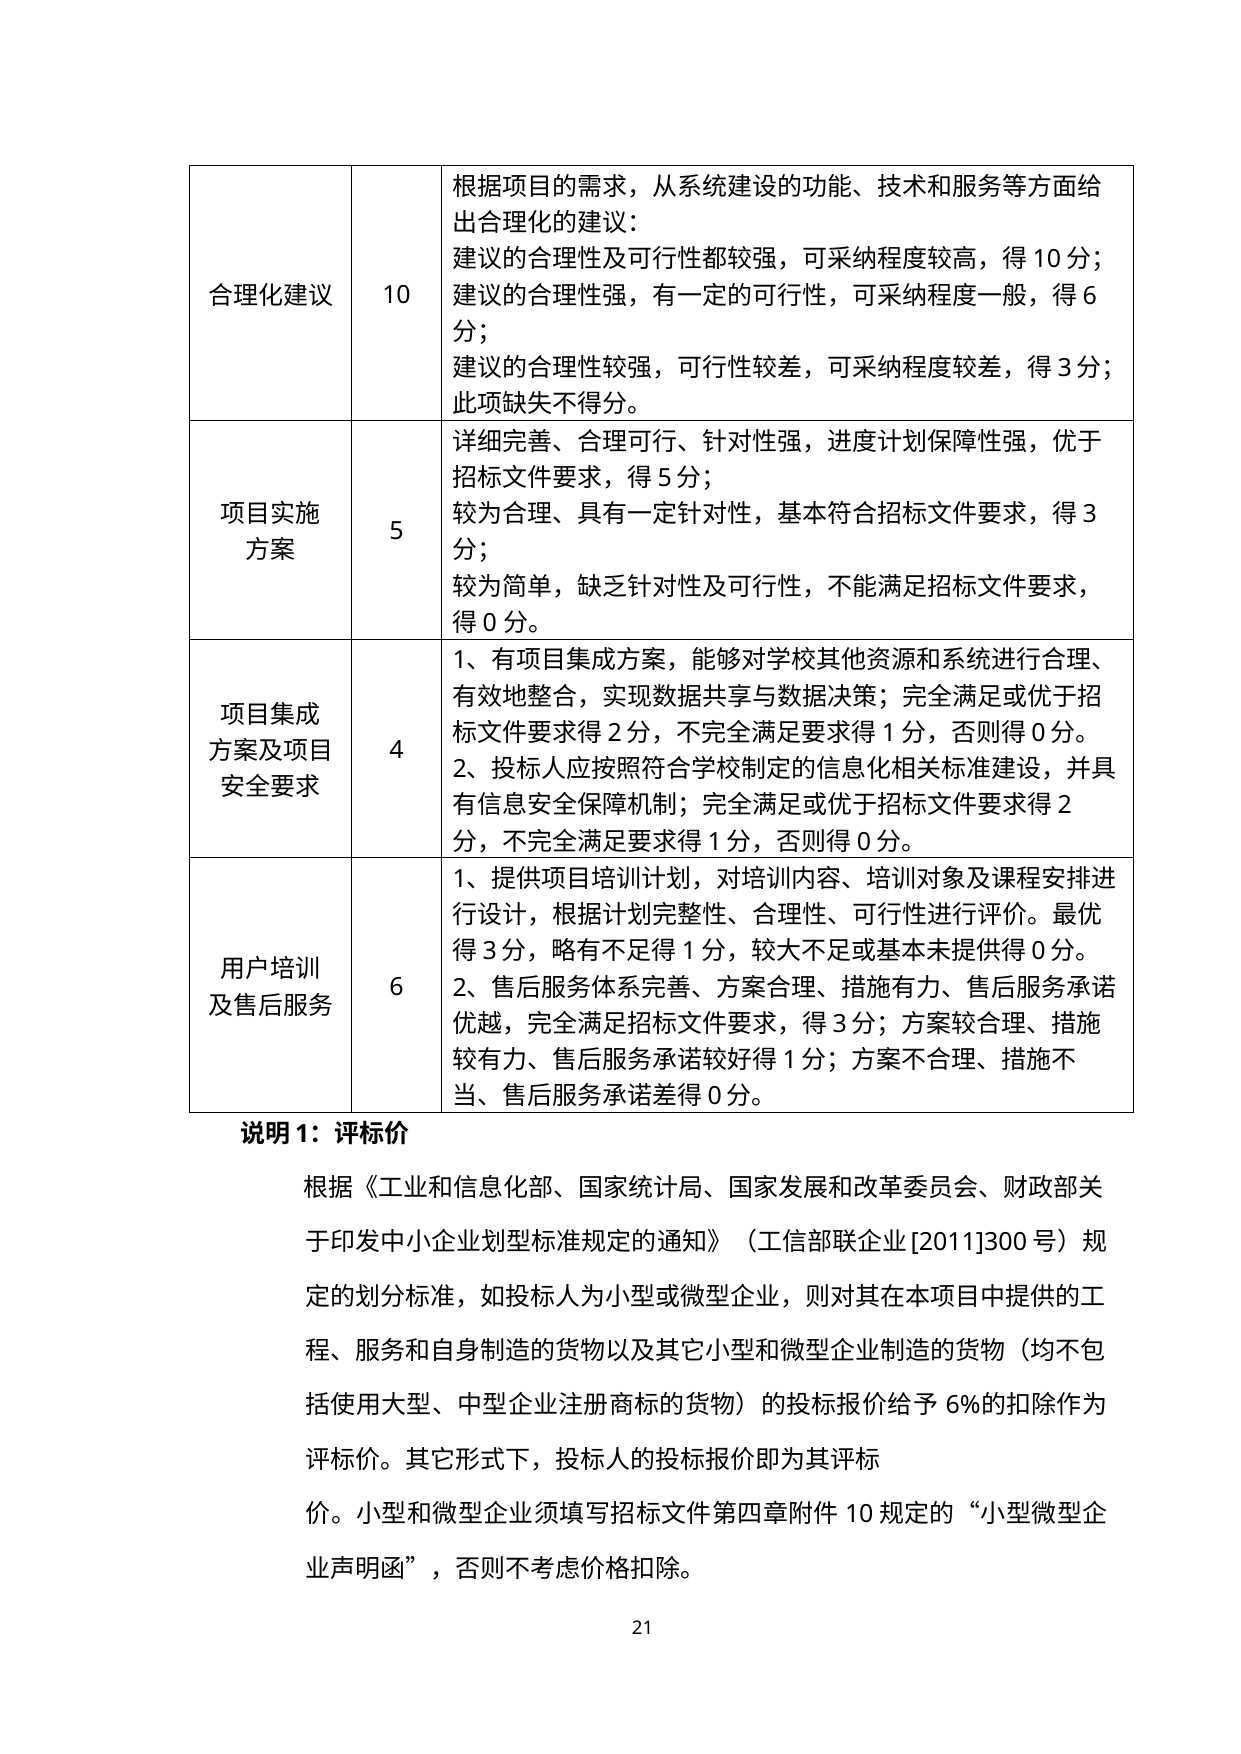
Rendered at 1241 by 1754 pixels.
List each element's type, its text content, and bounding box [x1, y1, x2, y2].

table_cell 合理化建议 [190, 166, 351, 420]
table_cell 1、有项目集成方案，能够对学校其他资源和系统进行合理、有效地整合，实现数据共享与数据决策；完全满足或优于招标文件要求得2分，不完全满足要求得1分，否则得0分。 2、投标人应按照符合学校制定的信息化相关标准建设，并具有信息安全保障机制；完全满足或优于招标文件要求得2分，不完全满足要求得1分，否则得0分。 [442, 640, 1133, 857]
table_cell 4 [352, 640, 441, 857]
table_cell 5 [352, 421, 441, 639]
table_cell 项目实施 方案 [190, 421, 351, 639]
table_cell 项目集成 方案及项目安全要求 [190, 640, 351, 857]
table_cell 6 [352, 858, 441, 1112]
text 根据《工业和信息化部、国家统计局、国家发展和改革委员会、财政部关 [303, 1167, 1107, 1204]
table_cell 10 [352, 166, 441, 420]
table_cell 根据项目的需求，从系统建设的功能、技术和服务等方面给出合理化的建议： 建议的合理性及可行性都较强，可采纳程度较高，得10分； 建议的合理性强，有一定的可行性，可采纳程度一般，得6分； 建议的合理性较强，可行性较差，可采纳程度较差，得3分； 此项缺失不得分。 [442, 166, 1133, 420]
table_cell 1、提供项目培训计划，对培训内容、培训对象及课程安排进行设计，根据计划完整性、合理性、可行性进行评价。最优得3分，略有不足得1分，较大不足或基本未提供得0分。 2、售后服务体系完善、方案合理、措施有力、售后服务承诺优越，完全满足招标文件要求，得3分；方案较合理、措施较有力、售后服务承诺较好得1分；方案不合理、措施不当、售后服务承诺差得0分。 [442, 858, 1133, 1112]
text 说明1：评标价 [177, 1113, 1107, 1149]
text 价。小型和微型企业须填写招标文件第四章附件10规定的“小型微型企业声明函”，否则不考虑价格扣除。 [305, 1494, 1107, 1584]
table_cell 用户培训 及售后服务 [190, 858, 351, 1112]
text 于印发中小企业划型标准规定的通知》（工信部联企业[2011]300号）规定的划分标准，如投标人为小型或微型企业，则对其在本项目中提供的工程、服务和自身制造的货物以及其它小型和微型企业制造的货物（均不包括使用大型、中型企业注册商标的货物）的投标报价给予6%的扣除作为评标价。其它形式下，投标人的投标报价即为其评标 [305, 1222, 1107, 1476]
table_cell 详细完善、合理可行、针对性强，进度计划保障性强，优于招标文件要求，得5分； 较为合理、具有一定针对性，基本符合招标文件要求，得3分； 较为简单，缺乏针对性及可行性，不能满足招标文件要求，得0 分。 [442, 421, 1133, 639]
